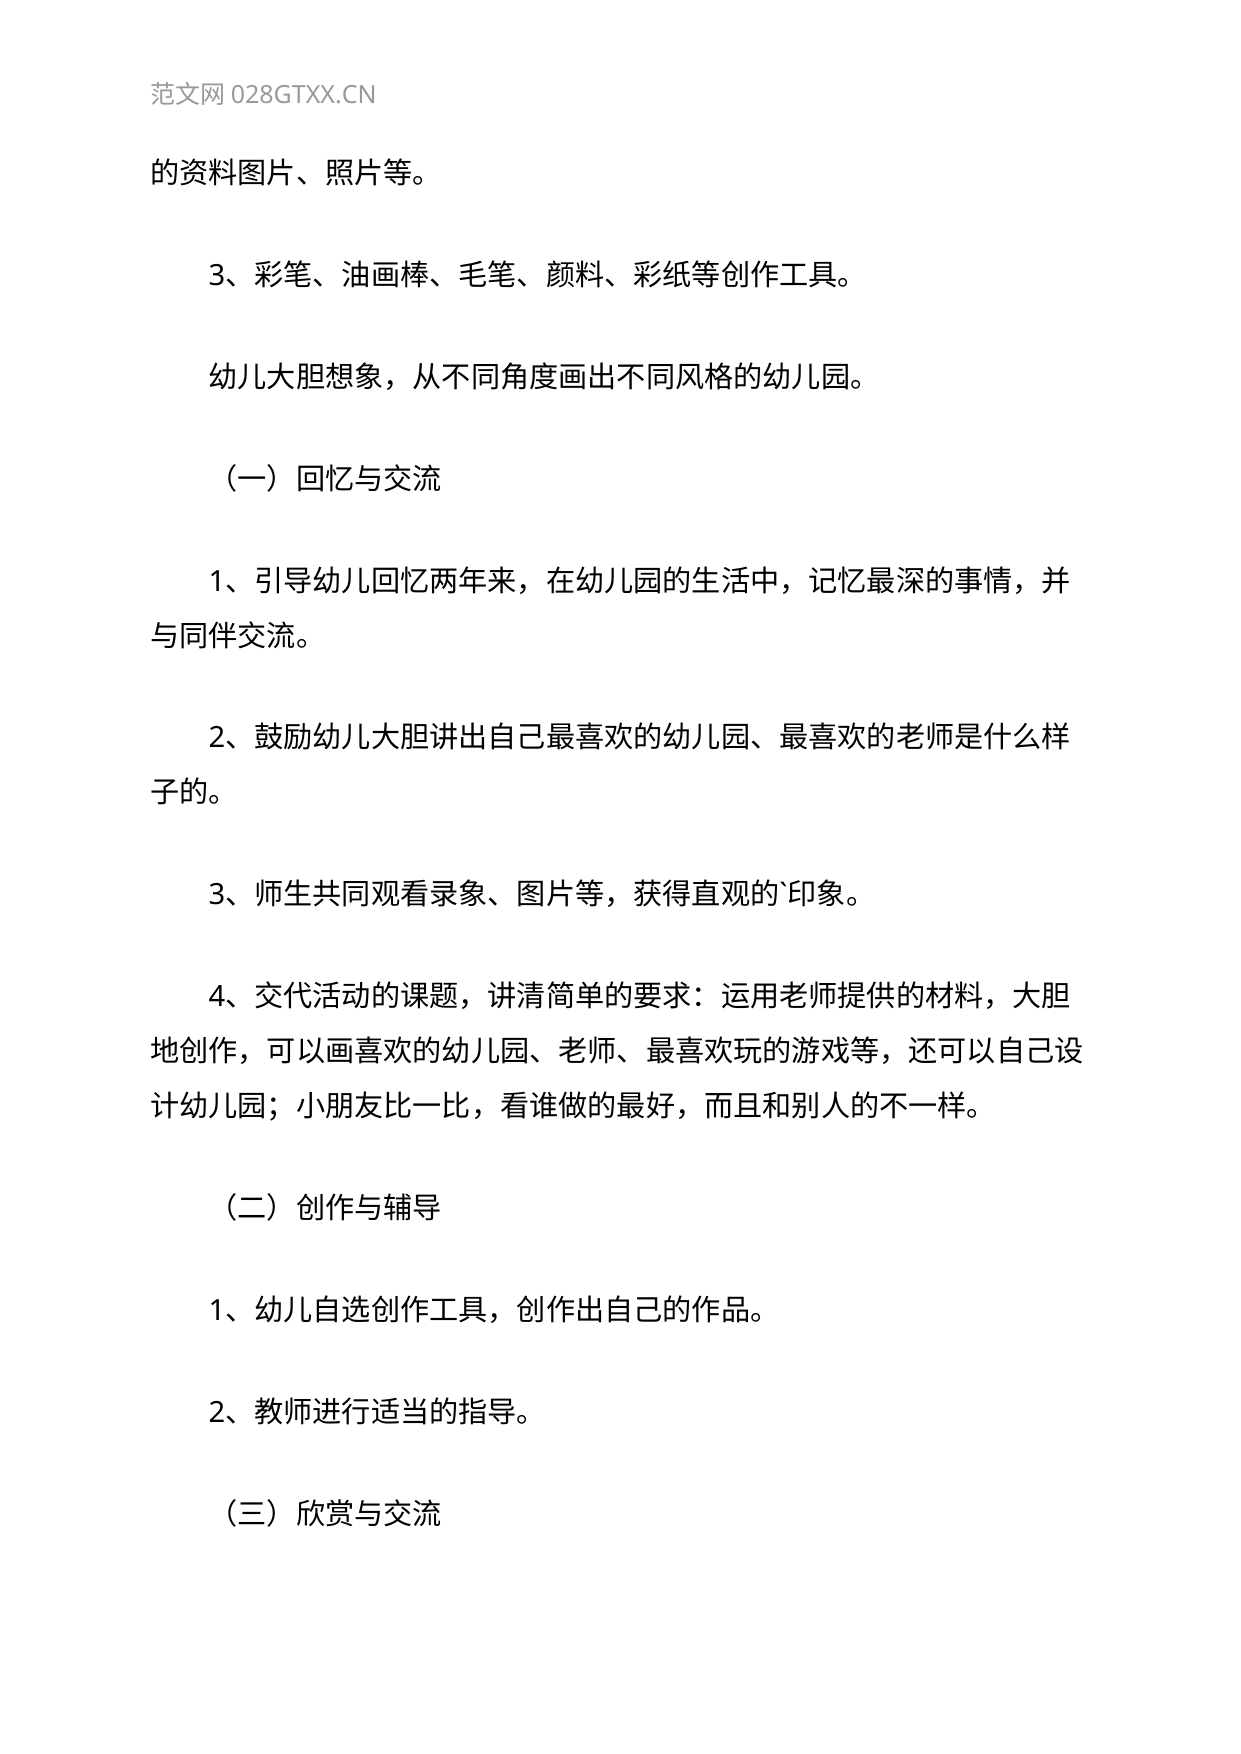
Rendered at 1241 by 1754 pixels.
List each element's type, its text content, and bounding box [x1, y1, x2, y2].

text 4、交代活动的课题，讲清简单的要求：运用老师提供的材料，大胆地创作，可以画喜欢的幼儿园、老师、最喜欢玩的游戏等，还可以自己设计幼儿园；小朋友比一比，看谁做的最好，而且和别人的不一样。 [150, 973, 1090, 1125]
text 3、彩笔、油画棒、毛笔、颜料、彩纸等创作工具。 [150, 252, 1090, 294]
text 3、师生共同观看录象、图片等，获得直观的`印象。 [150, 871, 1090, 913]
text 2、鼓励幼儿大胆讲出自己最喜欢的幼儿园、最喜欢的老师是什么样子的。 [150, 714, 1090, 811]
text 2、教师进行适当的指导。 [150, 1388, 1090, 1431]
text （二）创作与辅导 [150, 1184, 1090, 1227]
text 幼儿大胆想象，从不同角度画出不同风格的幼儿园。 [150, 354, 1090, 396]
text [150, 150, 1090, 192]
text 1、引导幼儿回忆两年来，在幼儿园的生活中，记忆最深的事情，并与同伴交流。 [150, 557, 1090, 654]
text （一）回忆与交流 [150, 456, 1090, 498]
text 1、幼儿自选创作工具，创作出自己的作品。 [150, 1286, 1090, 1329]
text （三）欣赏与交流 [150, 1490, 1090, 1532]
